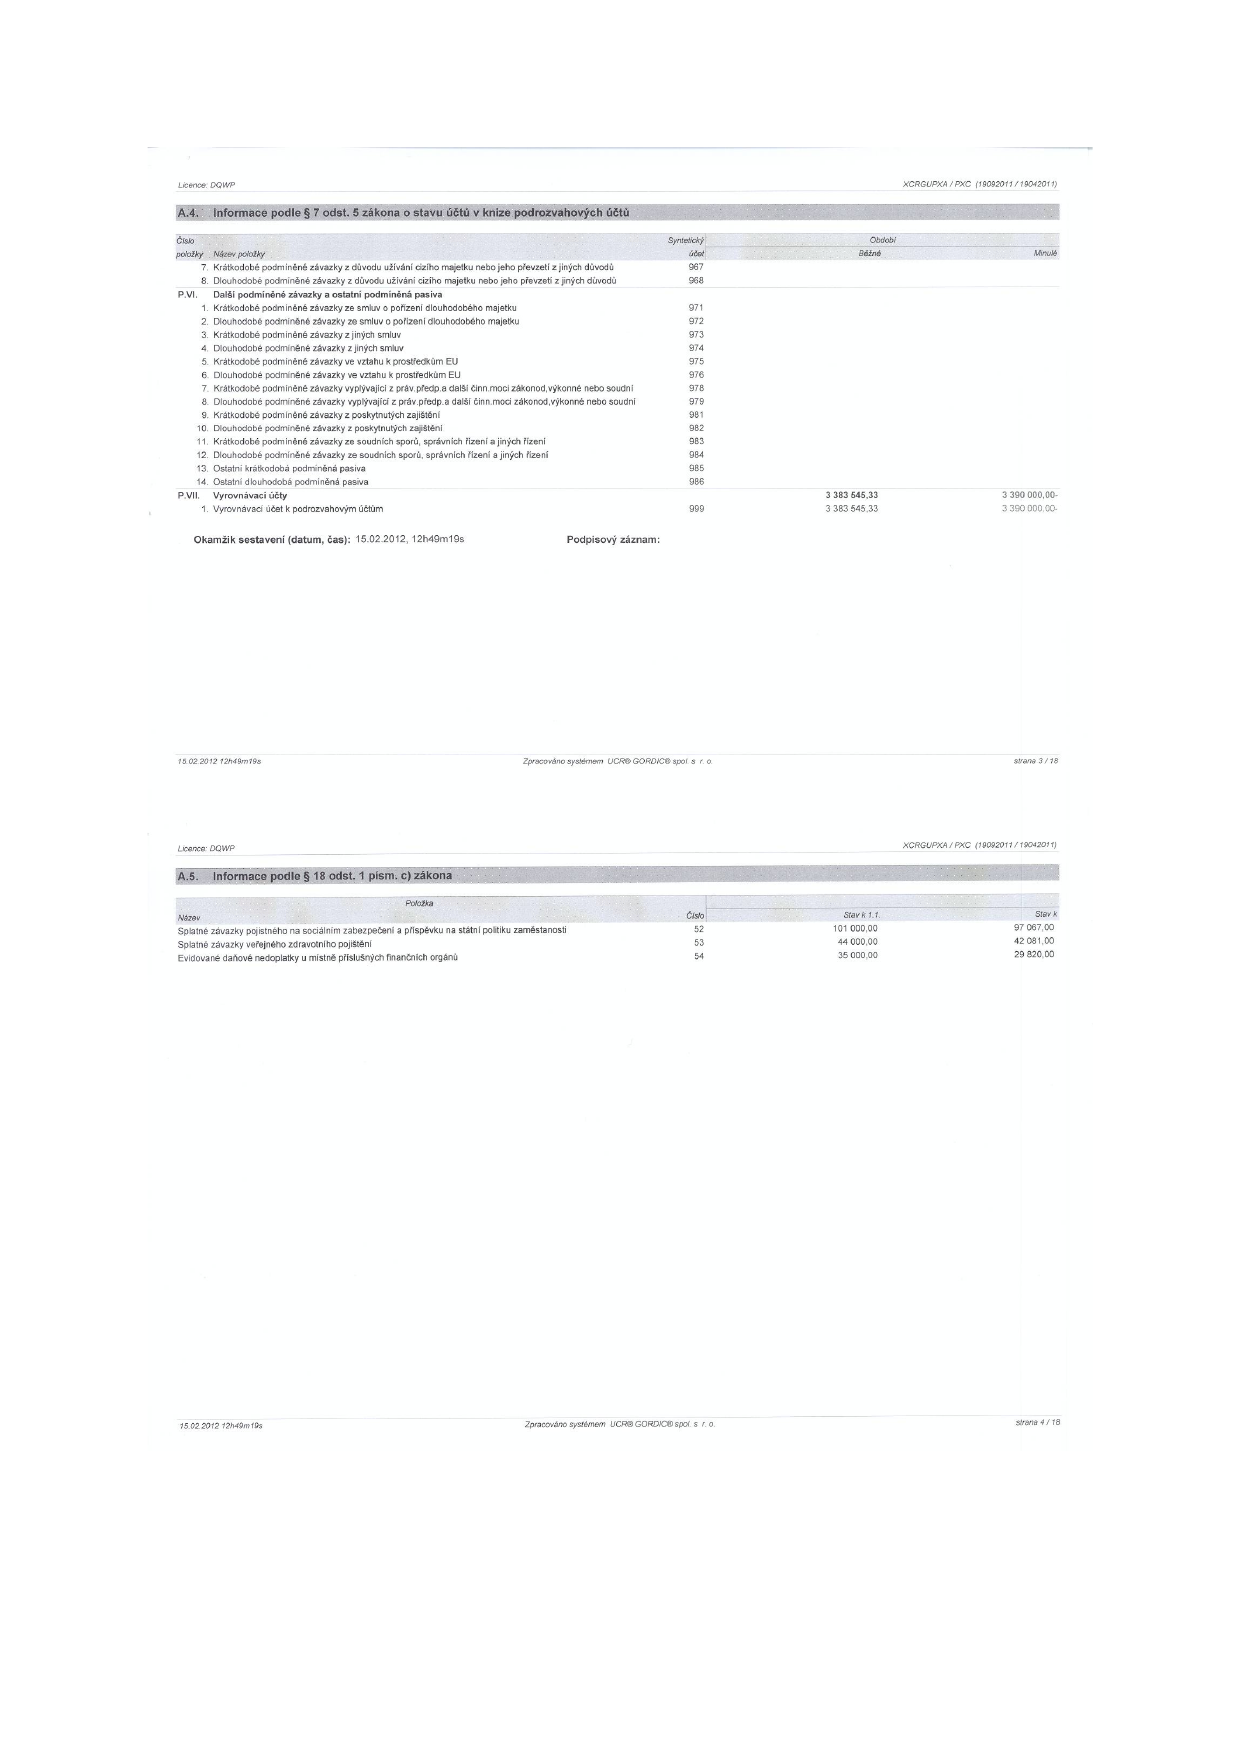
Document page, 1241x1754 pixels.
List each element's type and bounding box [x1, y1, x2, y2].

picture [147, 147, 1093, 1451]
